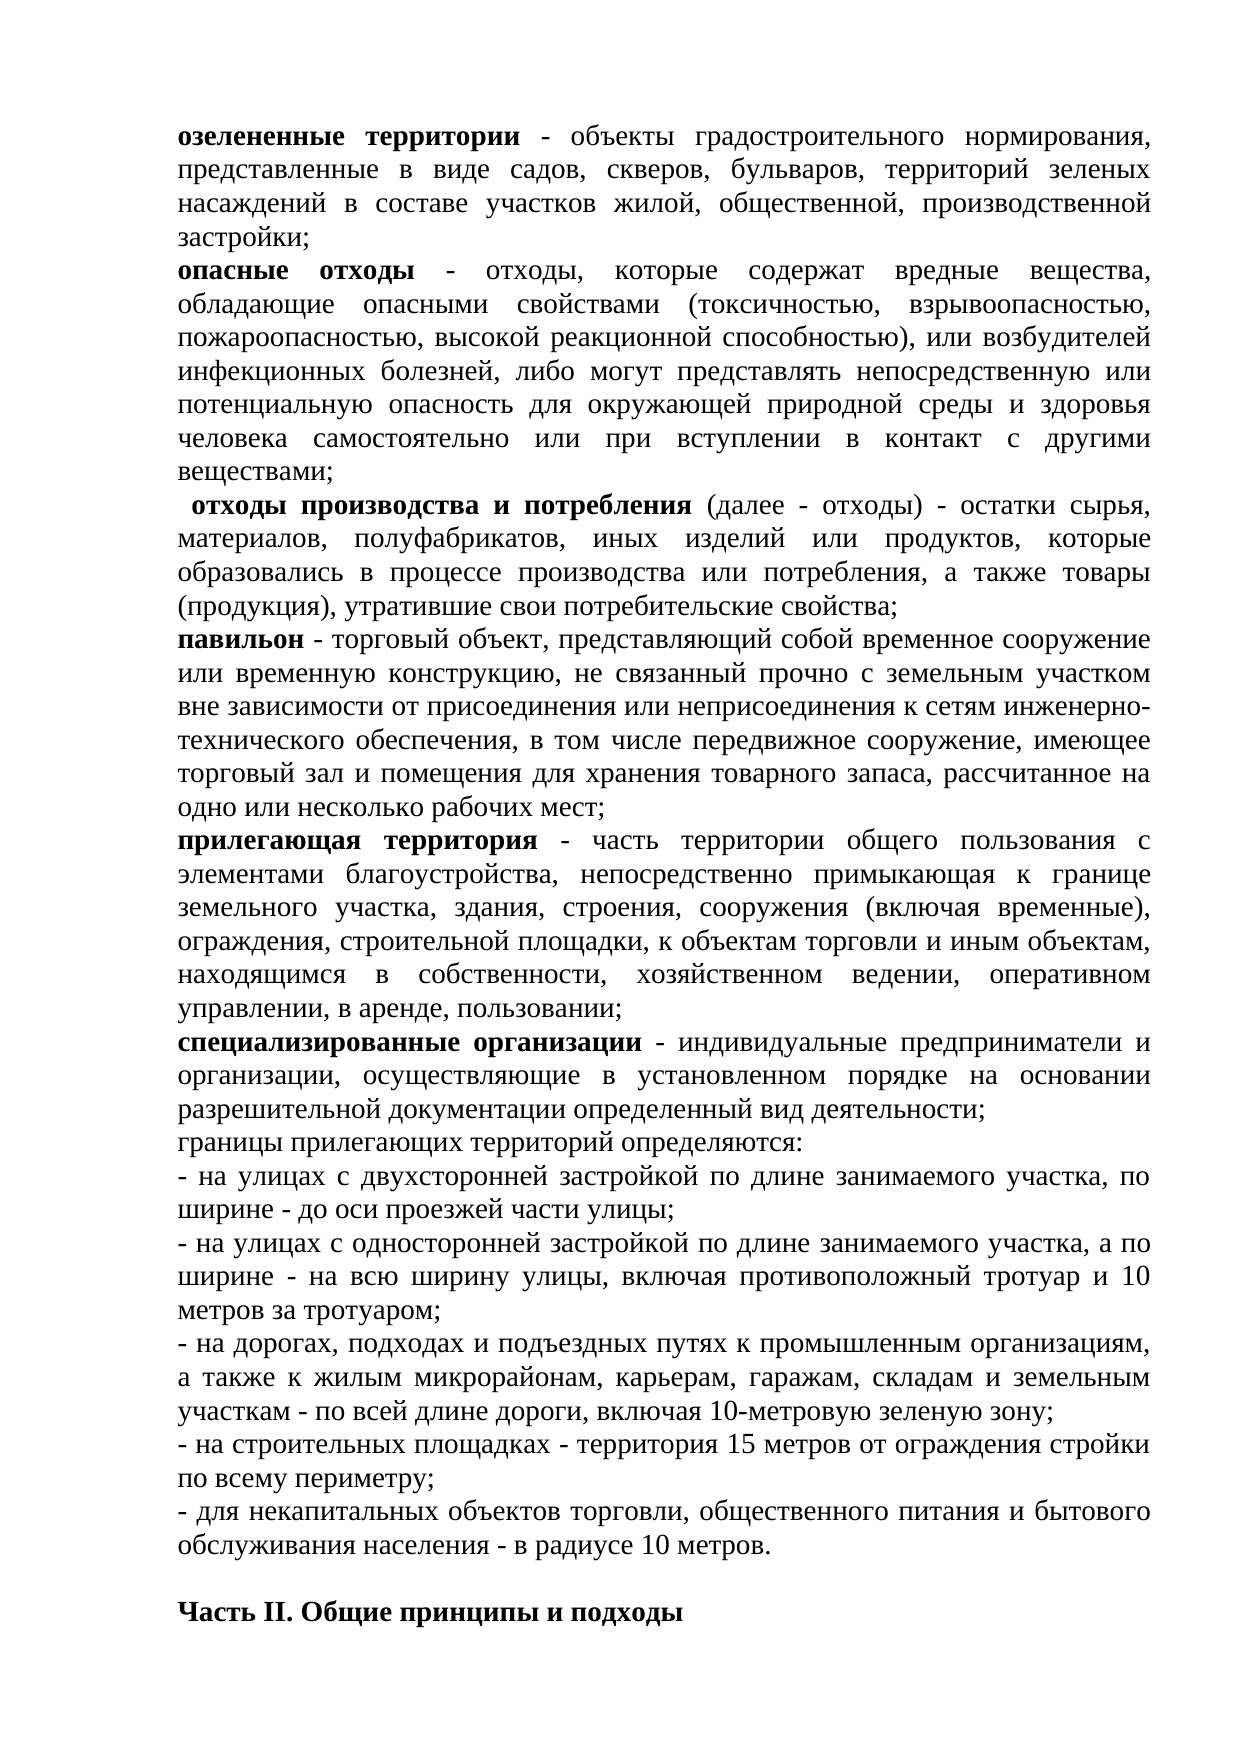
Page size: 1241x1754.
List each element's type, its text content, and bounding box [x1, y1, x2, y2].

text - на дорогах, подходах и подъездных путях к промышленным организациям, а также к жилым микрорайонам, карьерам, гаражам, складам и земельным участкам - по всей длине дороги, включая 10-метровую зеленую зону; [177, 1326, 1152, 1426]
text специализированные организации - индивидуальные предприниматели и организации, осуществляющие в установленном порядке на основании разрешительной документации определенный вид деятельности; [177, 1024, 1152, 1124]
text отходы производства и потребления (далее - отходы) - остатки сырья, материалов, полуфабрикатов, иных изделий или продуктов, которые образовались в процессе производства или потребления, а также товары (продукция), утратившие свои потребительские свойства; [177, 487, 1152, 621]
text - на улицах с односторонней застройкой по длине занимаемого участка, а по ширине - на всю ширину улицы, включая противоположный тротуар и за тротуаром; [177, 1225, 1152, 1326]
text границы прилегающих территорий определяются: [177, 1124, 1152, 1158]
text Часть II. Общие принципы и подходы [177, 1594, 1152, 1627]
text опасные отходы - отходы, которые содержат вредные вещества, обладающие опасными свойствами (токсичностью, взрывоопасностью, пожароопасностью, высокой реакционной способностью), или возбудителей инфекционных болезней, либо могут представлять непосредственную или потенциальную опасность для окружающей природной среды и здоровья человека самостоятельно или при вступлении в контакт с другими веществами; [177, 252, 1152, 487]
text - для некапитальных объектов торговли, общественного питания и бытового обслуживания населения - в радиусе . [177, 1493, 1152, 1560]
text озелененные территории - объекты градостроительного нормирования, представленные в виде садов, скверов, бульваров, территорий зеленых насаждений в составе участков жилой, общественной, производственной застройки; [177, 118, 1152, 252]
text - на строительных площадках - территория от ограждения стройки по всему периметру; [177, 1426, 1152, 1493]
text - на улицах с двухсторонней застройкой по длине занимаемого участка, по ширине - до оси проезжей части улицы; [177, 1158, 1152, 1225]
text павильон - торговый объект, представляющий собой временное сооружение или временную конструкцию, не связанный прочно с земельным участком вне зависимости от присоединения или неприсоединения к сетям инженерно-технического обеспечения, в том числе передвижное сооружение, имеющее торговый зал и помещения для хранения товарного запаса, рассчитанное на одно или несколько рабочих мест; [177, 621, 1152, 822]
text прилегающая территория - часть территории общего пользования с элементами благоустройства, непосредственно примыкающая к границе земельного участка, здания, строения, сооружения (включая временные), ограждения, строительной площадки, к объектам торговли и иным объектам, находящимся в собственности, хозяйственном ведении, оперативном управлении, в аренде, пользовании; [177, 822, 1152, 1024]
